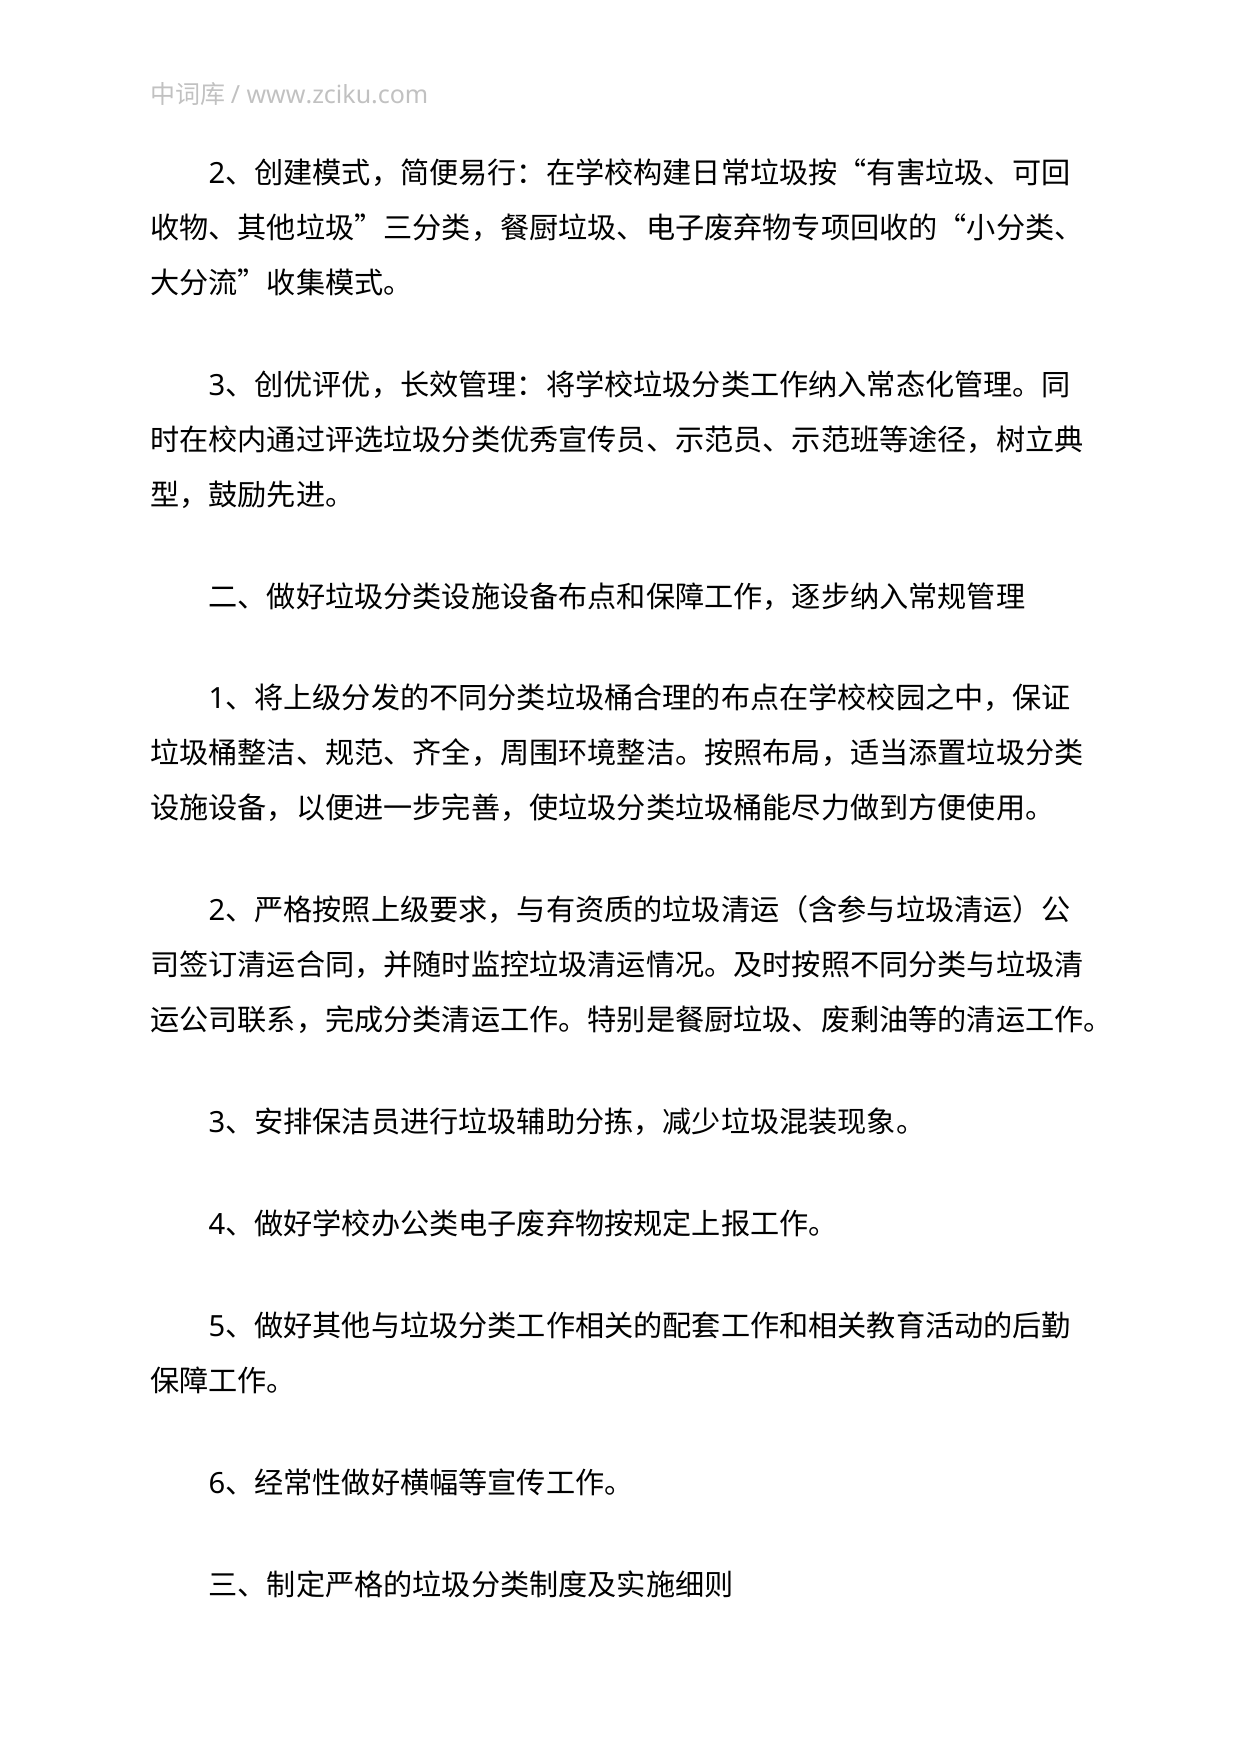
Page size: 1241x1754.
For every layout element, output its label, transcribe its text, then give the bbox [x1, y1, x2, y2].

text 3、创优评优，长效管理：将学校垃圾分类工作纳入常态化管理。同时在校内通过评选垃圾分类优秀宣传员、示范员、示范班等途径，树立典型，鼓励先进。 [150, 362, 1090, 514]
text 2、创建模式，简便易行：在学校构建日常垃圾按“有害垃圾、可回收物、其他垃圾”三分类，餐厨垃圾、电子废弃物专项回收的“小分类、大分流”收集模式。 [150, 150, 1090, 302]
text 二、做好垃圾分类设施设备布点和保障工作，逐步纳入常规管理 [150, 573, 1090, 616]
text 1、将上级分发的不同分类垃圾桶合理的布点在学校校园之中，保证垃圾桶整洁、规范、齐全，周围环境整洁。按照布局，适当添置垃圾分类设施设备，以便进一步完善，使垃圾分类垃圾桶能尽力做到方便使用。 [150, 675, 1090, 827]
text 5、做好其他与垃圾分类工作相关的配套工作和相关教育活动的后勤保障工作。 [150, 1302, 1090, 1400]
text 2、严格按照上级要求，与有资质的垃圾清运（含参与垃圾清运）公司签订清运合同，并随时监控垃圾清运情况。及时按照不同分类与垃圾清运公司联系，完成分类清运工作。特别是餐厨垃圾、废剩油等的清运工作。 [150, 887, 1090, 1039]
text 6、经常性做好横幅等宣传工作。 [150, 1459, 1090, 1502]
text 三、制定严格的垃圾分类制度及实施细则 [150, 1561, 1090, 1603]
text 3、安排保洁员进行垃圾辅助分拣，减少垃圾混装现象。 [150, 1098, 1090, 1141]
text 4、做好学校办公类电子废弃物按规定上报工作。 [150, 1200, 1090, 1243]
